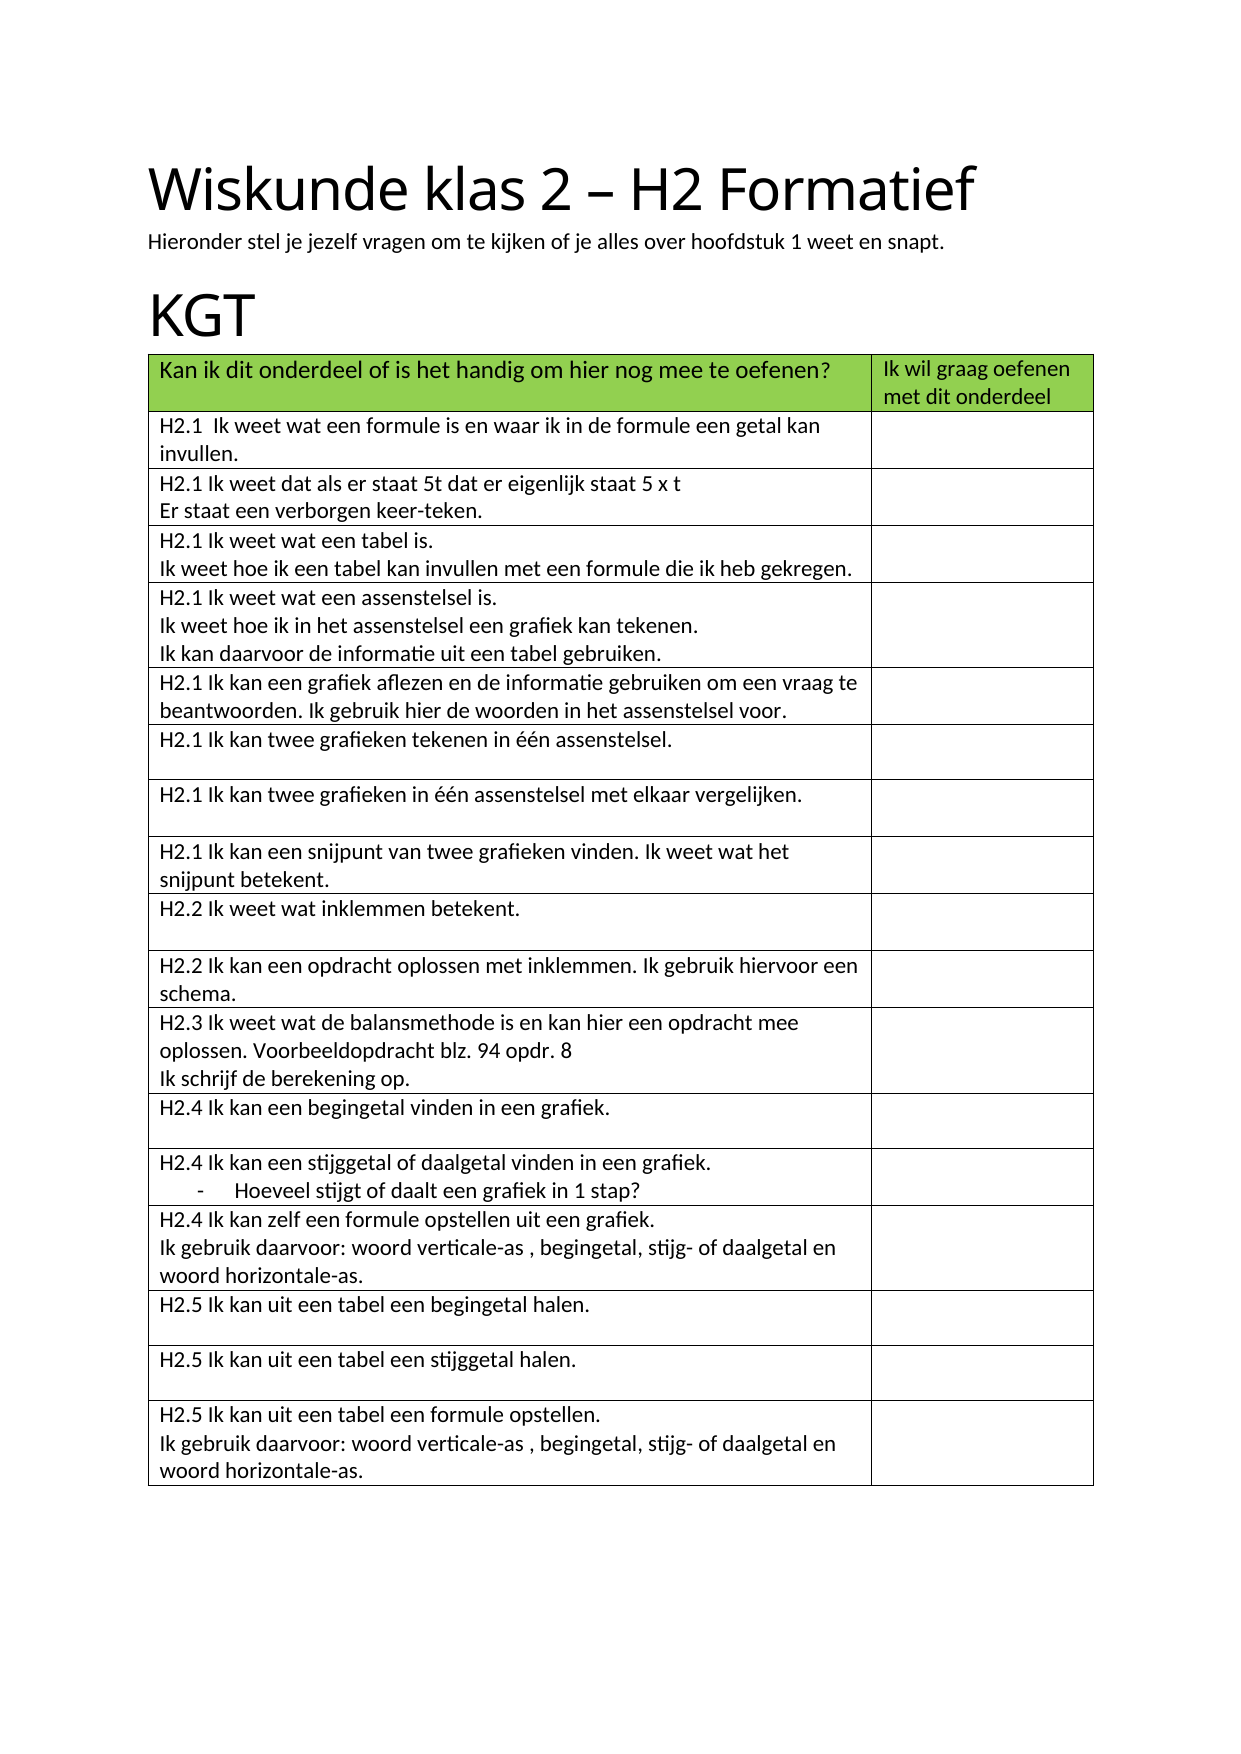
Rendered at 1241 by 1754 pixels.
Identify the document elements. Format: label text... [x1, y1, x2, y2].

table_header Kan ik dit onderdeel of is het handig om hier nog mee te oefenen? [149, 355, 871, 411]
table_cell H2.4 Ik kan zelf een formule opstellen uit een grafiek. Ik gebruik daarvoor: woord verticale-as , begingetal, stijg- of daalgetal en woord horizontale-as. [149, 1206, 871, 1289]
table_cell [872, 1401, 1093, 1485]
table_header Ik wil graag oefenen met dit onderdeel [872, 355, 1093, 411]
title KGT [148, 274, 1093, 353]
table_cell H2.2 Ik kan een opdracht oplossen met inklemmen. Ik gebruik hiervoor een schema. [149, 951, 871, 1007]
table_cell H2.1 Ik weet wat een formule is en waar ik in de formule een getal kan invullen. [149, 412, 871, 468]
table_cell [872, 780, 1093, 836]
table_cell H2.4 Ik kan een stijggetal of daalgetal vinden in een grafiek. Hoeveel stijgt of daalt een grafiek in 1 stap? [149, 1149, 871, 1204]
table_cell [872, 412, 1093, 468]
table_cell H2.1 Ik weet wat een assenstelsel is. Ik weet hoe ik in het assenstelsel een grafiek kan tekenen. Ik kan daarvoor de informatie uit een tabel gebruiken. [149, 583, 871, 667]
table_cell [872, 469, 1093, 525]
table_cell [872, 668, 1093, 724]
title Wiskunde klas 2 – H2 Formatief [148, 148, 1093, 227]
table_cell [872, 725, 1093, 779]
table_cell [872, 1008, 1093, 1092]
table_cell [872, 951, 1093, 1007]
table_cell H2.4 Ik kan een begingetal vinden in een grafiek. [149, 1094, 871, 1147]
table_cell H2.1 Ik kan twee grafieken in één assenstelsel met elkaar vergelijken. [149, 780, 871, 836]
table_cell H2.5 Ik kan uit een tabel een formule opstellen. Ik gebruik daarvoor: woord verticale-as , begingetal, stijg- of daalgetal en woord horizontale-as. [149, 1401, 871, 1485]
table_cell [872, 1291, 1093, 1344]
table_cell H2.1 Ik kan een snijpunt van twee grafieken vinden. Ik weet wat het snijpunt betekent. [149, 837, 871, 893]
table_cell [872, 837, 1093, 893]
table_cell H2.1 Ik weet dat als er staat 5t dat er eigenlijk staat 5 x t Er staat een verborgen keer-teken. [149, 469, 871, 525]
table_cell [872, 894, 1093, 950]
table_cell [872, 1094, 1093, 1147]
table_cell H2.5 Ik kan uit een tabel een begingetal halen. [149, 1291, 871, 1344]
table_cell H2.1 Ik kan twee grafieken tekenen in één assenstelsel. [149, 725, 871, 779]
table_cell H2.1 Ik weet wat een tabel is. Ik weet hoe ik een tabel kan invullen met een formule die ik heb gekregen. [149, 526, 871, 582]
text Hieronder stel je jezelf vragen om te kijken of je alles over hoofdstuk 1 weet en snapt. [148, 227, 1093, 255]
table_cell [872, 1346, 1093, 1399]
table_cell H2.5 Ik kan uit een tabel een stijggetal halen. [149, 1346, 871, 1399]
table_cell [872, 583, 1093, 667]
table_cell [872, 526, 1093, 582]
table_cell [872, 1149, 1093, 1204]
table_cell H2.3 Ik weet wat de balansmethode is en kan hier een opdracht mee oplossen. Voorbeeldopdracht blz. 94 opdr. 8 Ik schrijf de berekening op. [149, 1008, 871, 1092]
table_cell H2.2 Ik weet wat inklemmen betekent. [149, 894, 871, 950]
table_cell H2.1 Ik kan een grafiek aflezen en de informatie gebruiken om een vraag te beantwoorden. Ik gebruik hier de woorden in het assenstelsel voor. [149, 668, 871, 724]
table_cell [872, 1206, 1093, 1289]
